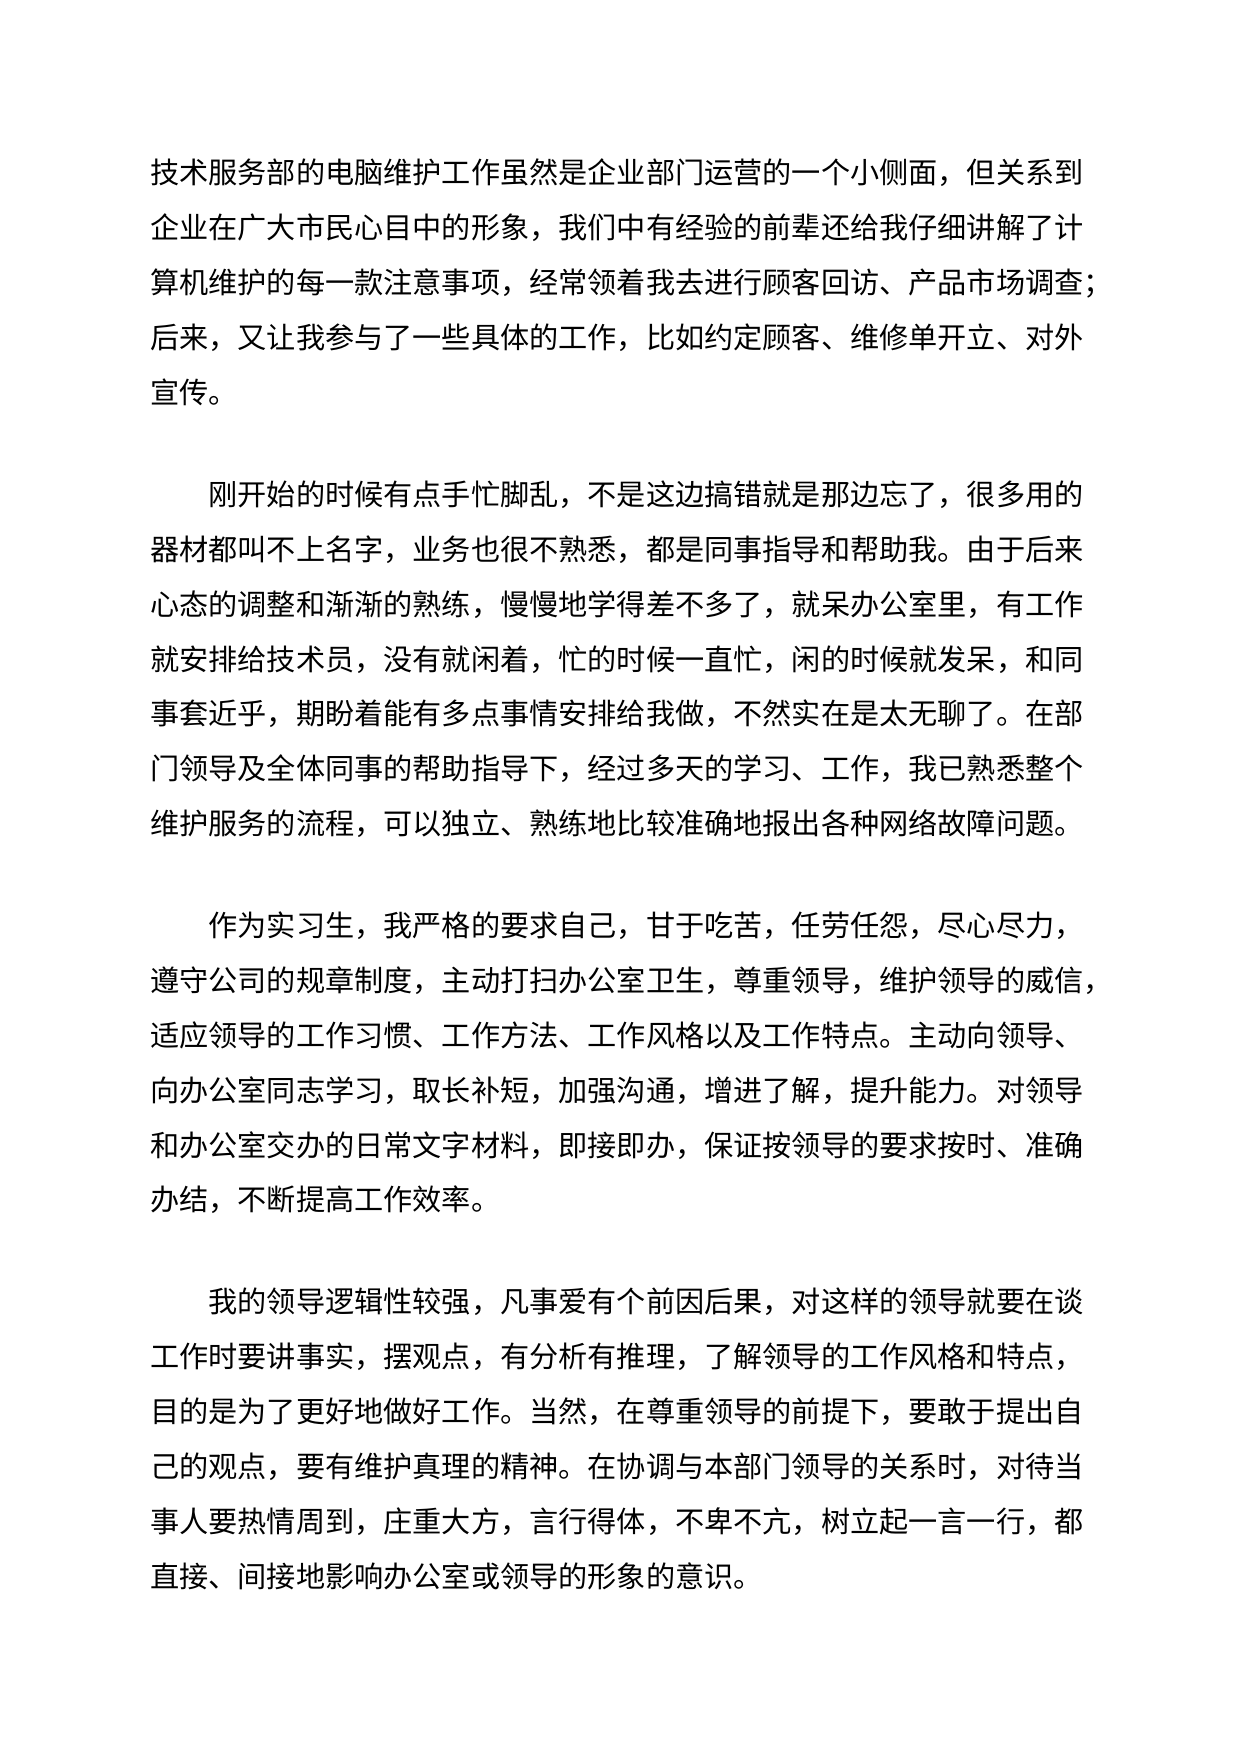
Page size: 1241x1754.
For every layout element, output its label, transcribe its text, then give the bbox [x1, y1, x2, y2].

text 刚开始的时候有点手忙脚乱，不是这边搞错就是那边忘了，很多用的器材都叫不上名字，业务也很不熟悉，都是同事指导和帮助我。由于后来心态的调整和渐渐的熟练，慢慢地学得差不多了，就呆办公室里，有工作就安排给技术员，没有就闲着，忙的时候一直忙，闲的时候就发呆，和同事套近乎，期盼着能有多点事情安排给我做，不然实在是太无聊了。在部门领导及全体同事的帮助指导下，经过多天的学习、工作，我已熟悉整个维护服务的流程，可以独立、熟练地比较准确地报出各种网络故障问题。 [150, 471, 1090, 843]
text 我的领导逻辑性较强，凡事爱有个前因后果，对这样的领导就要在谈工作时要讲事实，摆观点，有分析有推理，了解领导的工作风格和特点，目的是为了更好地做好工作。当然，在尊重领导的前提下，要敢于提出自己的观点，要有维护真理的精神。在协调与本部门领导的关系时，对待当事人要热情周到，庄重大方，言行得体，不卑不亢，树立起一言一行，都直接、间接地影响办公室或领导的形象的意识。 [150, 1279, 1090, 1596]
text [150, 150, 1090, 412]
text 作为实习生，我严格的要求自己，甘于吃苦，任劳任怨，尽心尽力，遵守公司的规章制度，主动打扫办公室卫生，尊重领导，维护领导的威信，适应领导的工作习惯、工作方法、工作风格以及工作特点。主动向领导、向办公室同志学习，取长补短，加强沟通，增进了解，提升能力。对领导和办公室交办的日常文字材料，即接即办，保证按领导的要求按时、准确办结，不断提高工作效率。 [150, 902, 1090, 1219]
